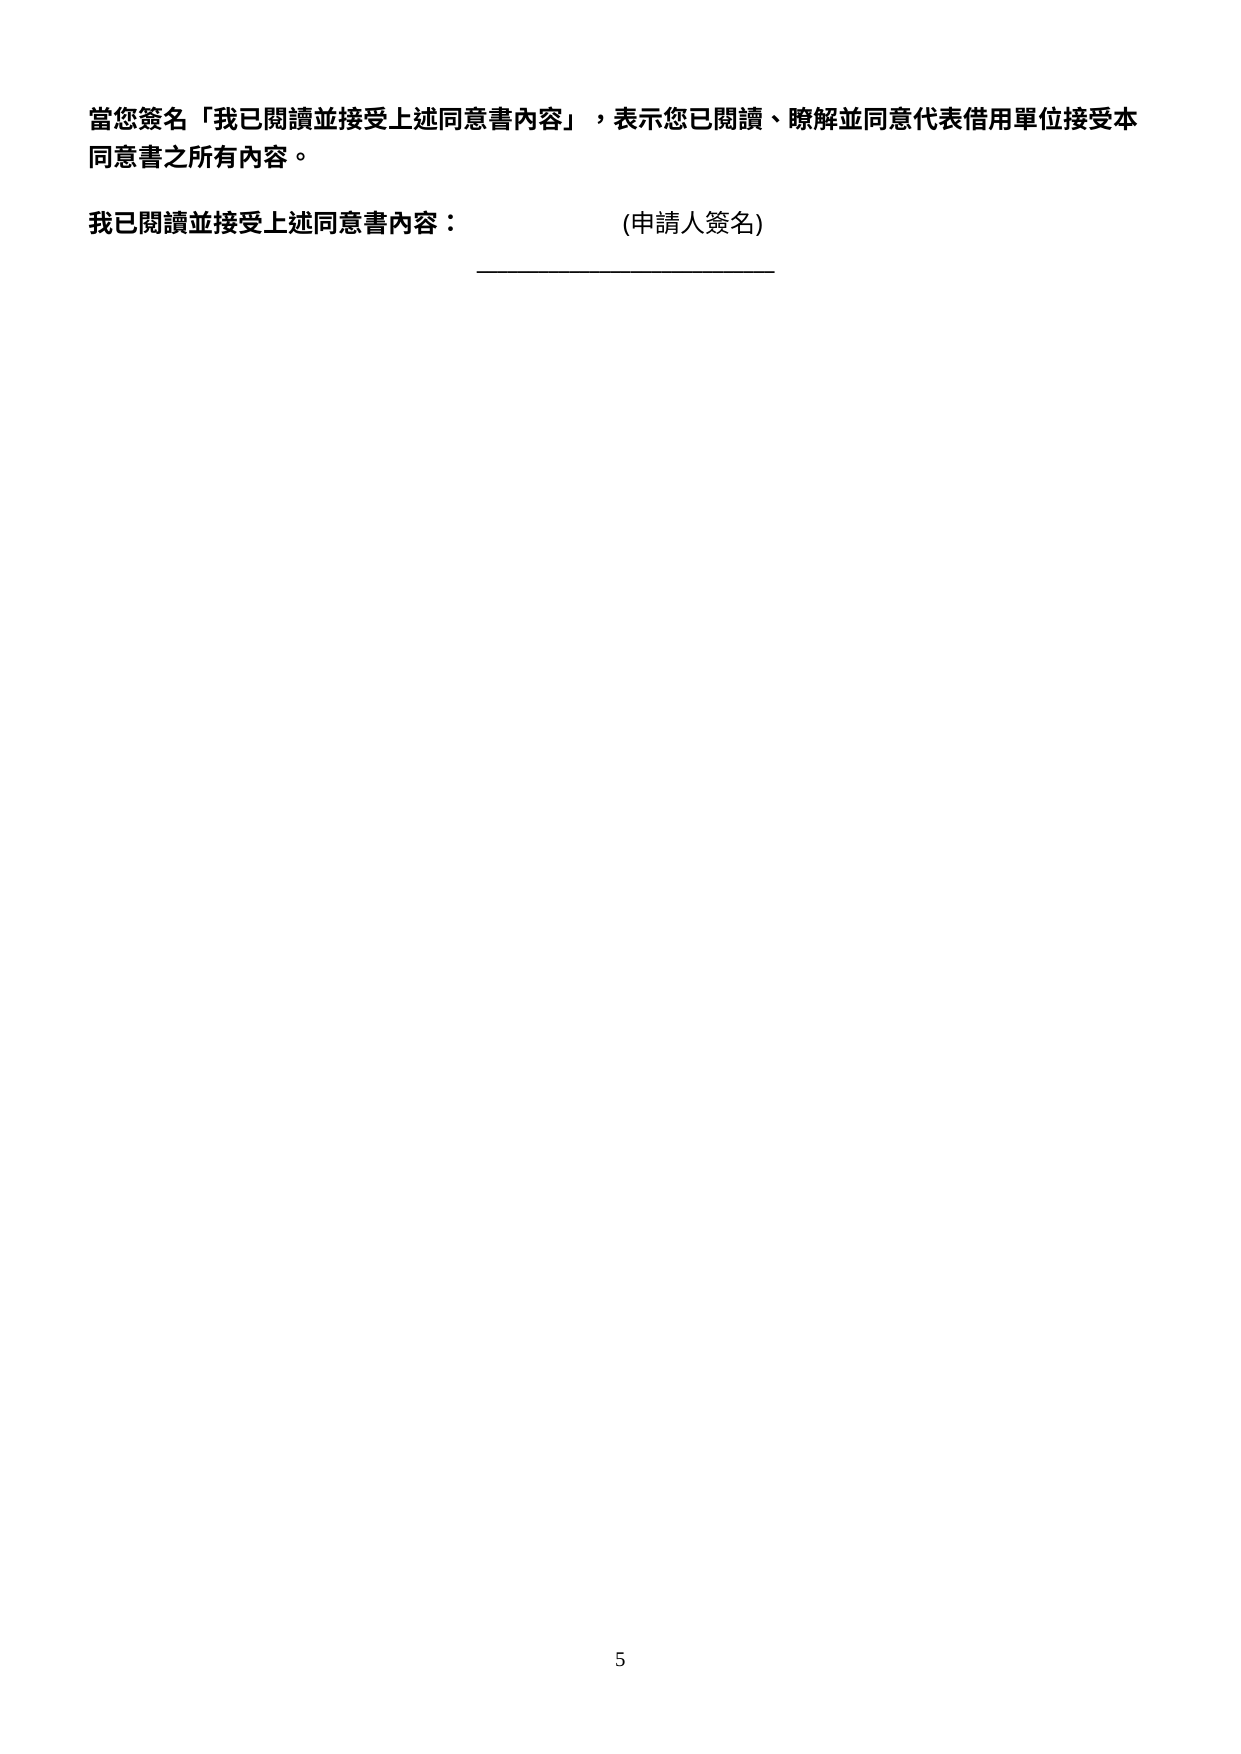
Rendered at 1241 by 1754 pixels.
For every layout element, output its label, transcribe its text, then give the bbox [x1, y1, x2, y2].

text 當您簽名「我已閱讀並接受上述同意書內容」，表示您已閱讀、瞭解並同意代表借用單位接受本同意書之所有內容。 [89, 99, 1152, 174]
text _____________________________ [89, 241, 1152, 278]
text 我已閱讀並接受上述同意書內容： (申請人簽名) [89, 203, 1152, 241]
